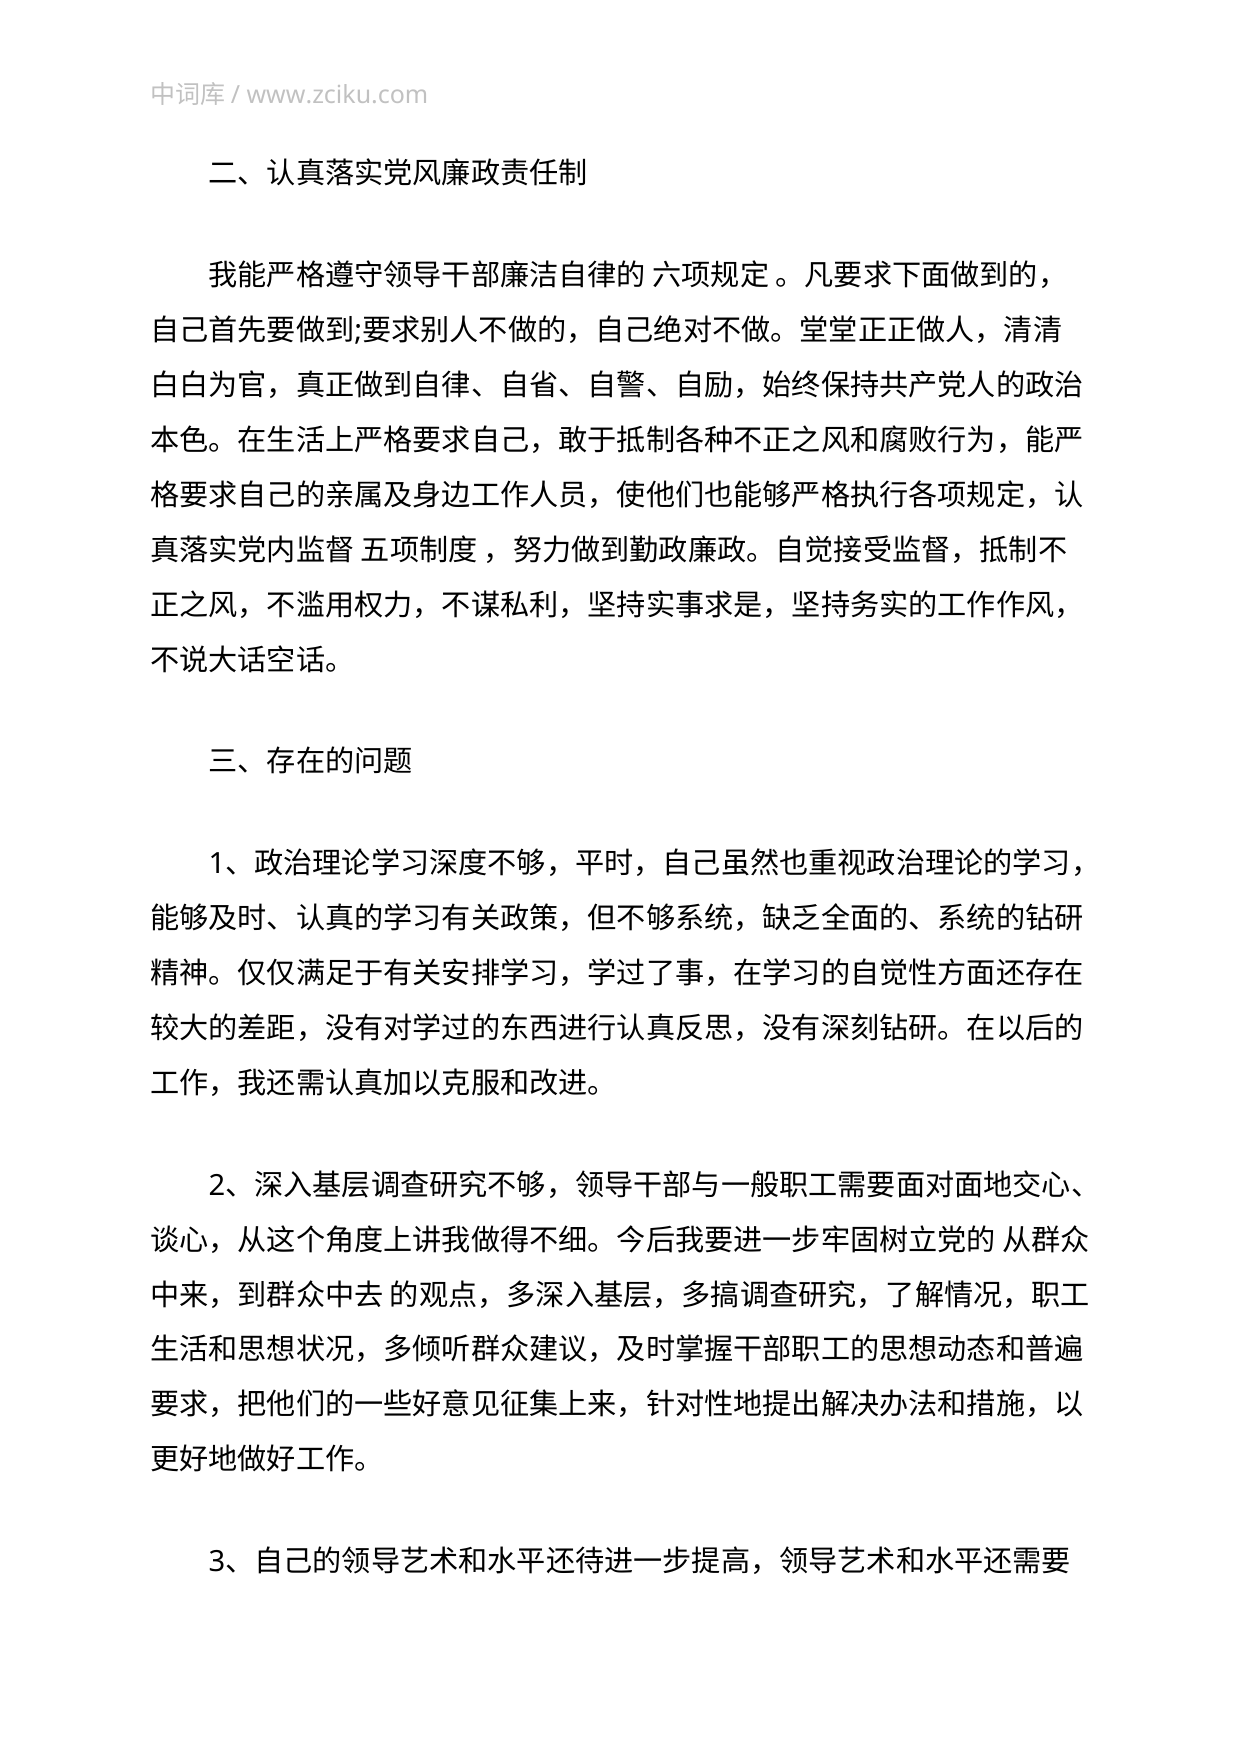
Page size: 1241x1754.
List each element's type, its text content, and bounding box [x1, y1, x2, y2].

text 2、深入基层调查研究不够，领导干部与一般职工需要面对面地交心、谈心，从这个角度上讲我做得不细。今后我要进一步牢固树立党的 从群众中来，到群众中去 的观点，多深入基层，多搞调查研究，了解情况，职工生活和思想状况，多倾听群众建议，及时掌握干部职工的思想动态和普遍要求，把他们的一些好意见征集上来，针对性地提出解决办法和措施，以更好地做好工作。 [150, 1161, 1090, 1478]
text 1、政治理论学习深度不够，平时，自己虽然也重视政治理论的学习，能够及时、认真的学习有关政策，但不够系统，缺乏全面的、系统的钻研精神。仅仅满足于有关安排学习，学过了事，在学习的自觉性方面还存在较大的差距，没有对学过的东西进行认真反思，没有深刻钻研。在以后的工作，我还需认真加以克服和改进。 [150, 840, 1090, 1102]
text 三、存在的问题 [150, 738, 1090, 780]
text 我能严格遵守领导干部廉洁自律的 六项规定 。凡要求下面做到的，自己首先要做到;要求别人不做的，自己绝对不做。堂堂正正做人，清清白白为官，真正做到自律、自省、自警、自励，始终保持共产党人的政治本色。在生活上严格要求自己，敢于抵制各种不正之风和腐败行为，能严格要求自己的亲属及身边工作人员，使他们也能够严格执行各项规定，认真落实党内监督 五项制度 ，努力做到勤政廉政。自觉接受监督，抵制不正之风，不滥用权力，不谋私利，坚持实事求是，坚持务实的工作作风，不说大话空话。 [150, 252, 1090, 678]
text 二、认真落实党风廉政责任制 [150, 150, 1090, 192]
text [150, 1537, 1090, 1580]
